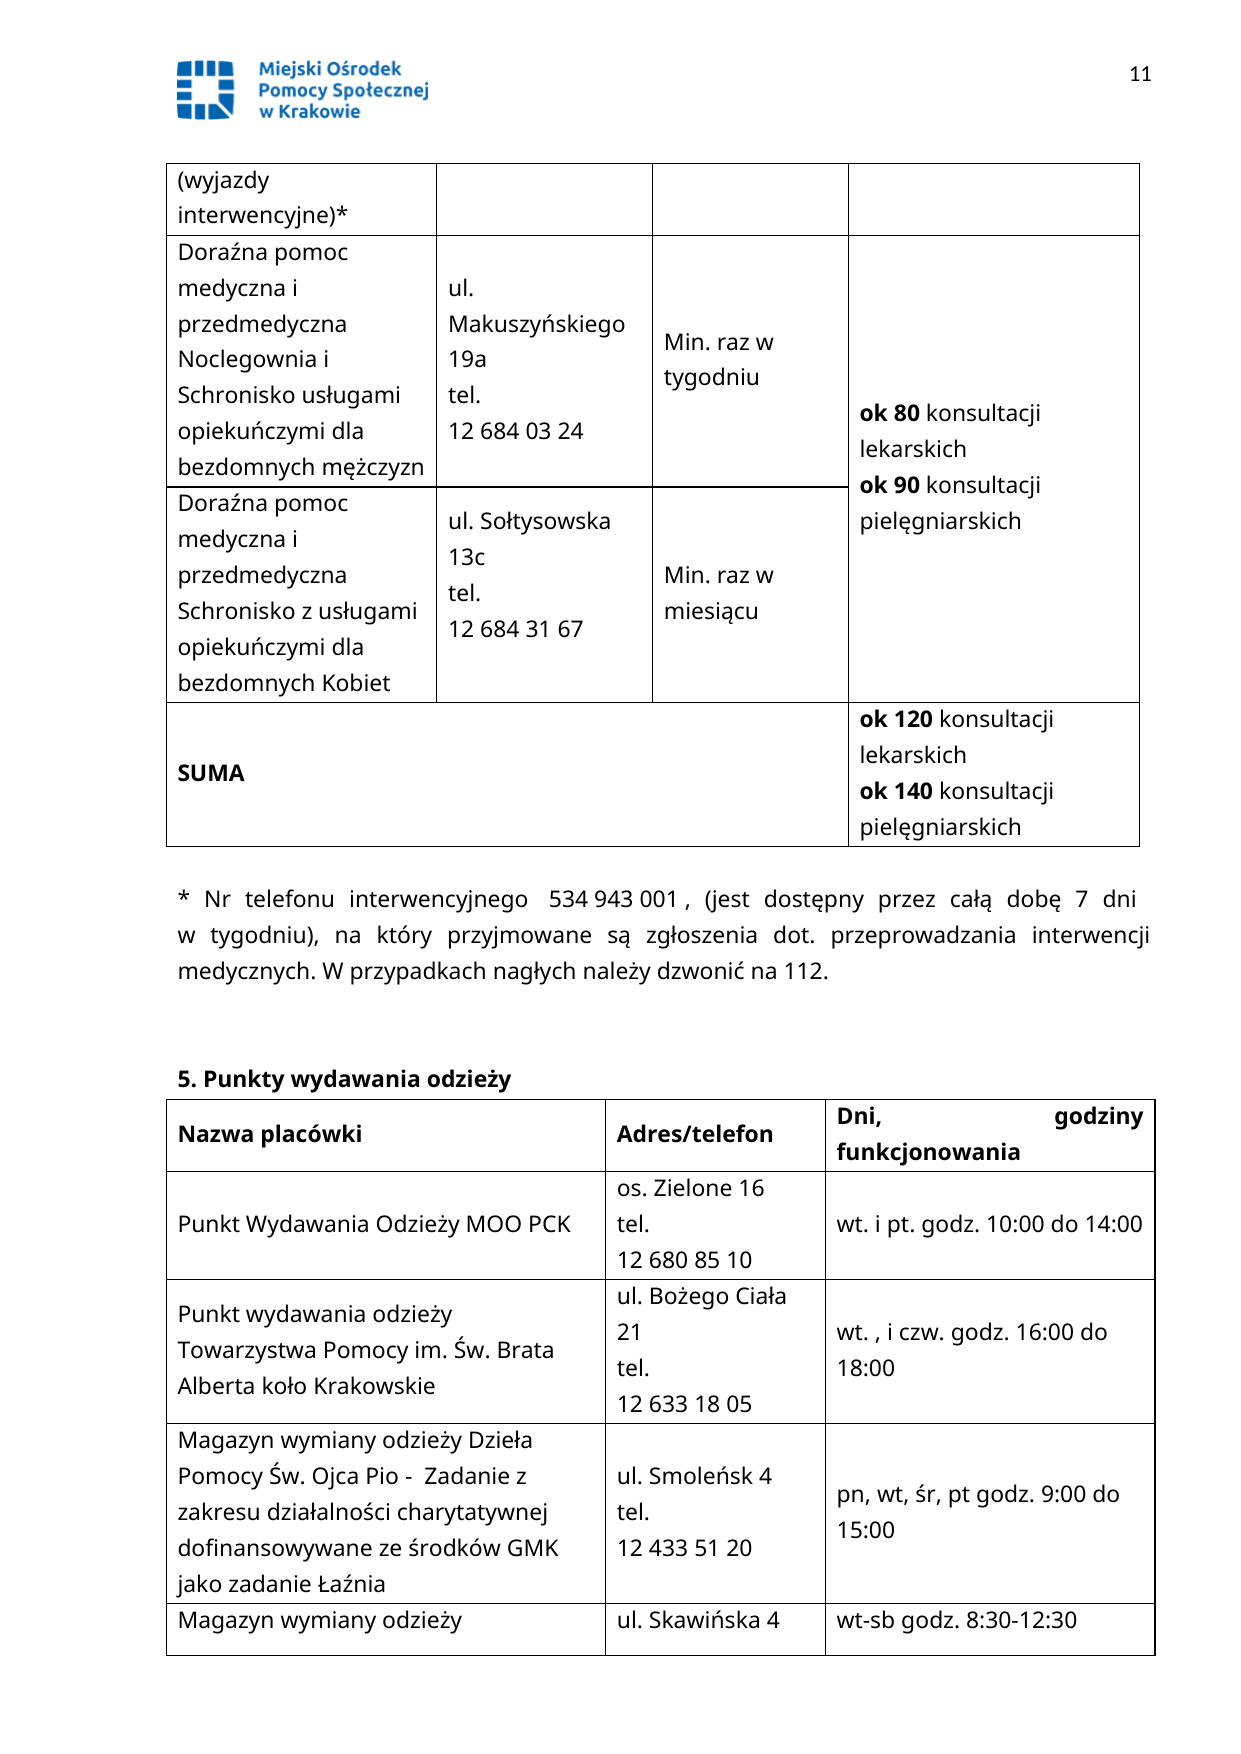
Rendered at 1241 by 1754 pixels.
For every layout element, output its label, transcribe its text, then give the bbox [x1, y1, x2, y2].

table_cell ul. Makuszyńskiego 19a tel. 12 684 03 24 [437, 236, 652, 486]
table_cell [849, 164, 1139, 234]
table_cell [653, 164, 848, 234]
table_cell ul. Smoleńsk 4 tel. 12 433 51 20 [606, 1424, 825, 1603]
table_cell Doraźna pomoc medyczna i przedmedyczna Noclegownia i Schronisko usługami opiekuńczymi dla bezdomnych mężczyzn [167, 236, 436, 486]
table_header Nazwa placówki [167, 1100, 605, 1171]
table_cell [826, 1604, 1154, 1655]
table_cell ul. Bożego Ciała 21 tel. 12 633 18 05 [606, 1280, 825, 1423]
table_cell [167, 1604, 605, 1655]
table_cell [167, 164, 436, 234]
table_cell Doraźna pomoc medyczna i przedmedyczna Schronisko z usługami opiekuńczymi dla bezdomnych Kobiet [167, 488, 436, 702]
table_cell wt. , i czw. godz. 16:00 do 18:00 [826, 1280, 1154, 1423]
table_cell Punkt Wydawania Odzieży MOO PCK [167, 1172, 605, 1279]
table_cell Min. raz w tygodniu [653, 236, 848, 486]
picture [177, 60, 428, 120]
table_cell Punkt wydawania odzieży Towarzystwa Pomocy im. Św. Brata Alberta koło Krakowskie [167, 1280, 605, 1423]
table_header Dni, godziny funkcjonowania [826, 1100, 1154, 1171]
table_cell os. Zielone 16 tel. 12 680 85 10 [606, 1172, 825, 1279]
table_cell ok 120 konsultacji lekarskich ok 140 konsultacji pielęgniarskich [849, 703, 1139, 846]
subtitle 5. Punkty wydawania odzieży [177, 1063, 1152, 1094]
table_cell Min. raz w miesiącu [653, 488, 848, 702]
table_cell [606, 1604, 825, 1655]
table_cell Magazyn wymiany odzieży Dzieła Pomocy Św. Ojca Pio - Zadanie z zakresu działalności charytatywnej dofinansowywane ze środków GMK jako zadanie Łaźnia [167, 1424, 605, 1603]
table_cell ok 80 konsultacji lekarskich ok 90 konsultacji pielęgniarskich [849, 236, 1139, 702]
table_cell ul. Sołtysowska 13c tel. 12 684 31 67 [437, 488, 652, 702]
table_cell wt. i pt. godz. 10:00 do 14:00 [826, 1172, 1154, 1279]
table_header Adres/telefon [606, 1100, 825, 1171]
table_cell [437, 164, 652, 234]
text * Nr telefonu interwencyjnego 534 943 001 , (jest dostępny przez całą dobę 7 dni w tygodniu), na który przyjmowane są zgłoszenia dot. przeprowadzania interwencji medycznych. W przypadkach nagłych należy dzwonić na 112. [177, 883, 1152, 986]
table_cell pn, wt, śr, pt godz. 9:00 do 15:00 [826, 1424, 1154, 1603]
table_cell SUMA [167, 703, 848, 846]
